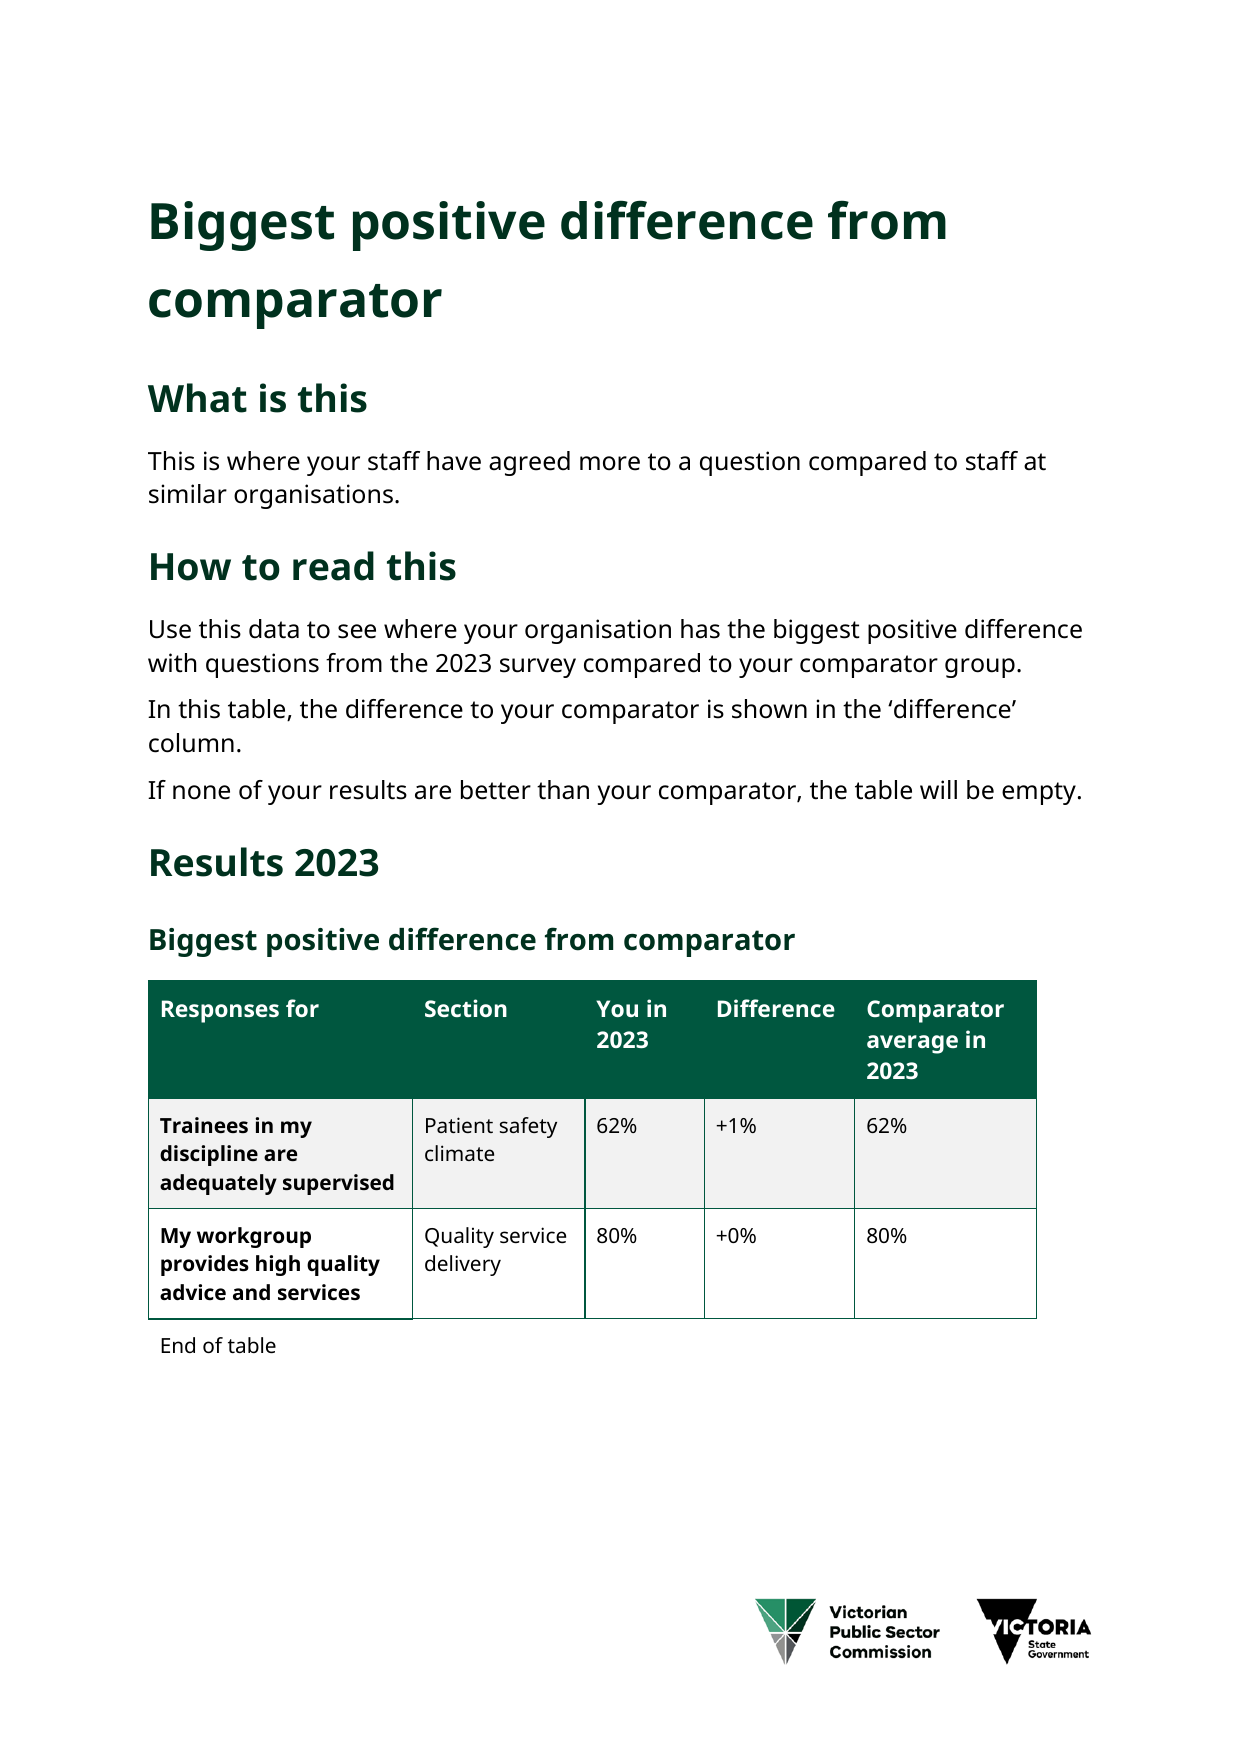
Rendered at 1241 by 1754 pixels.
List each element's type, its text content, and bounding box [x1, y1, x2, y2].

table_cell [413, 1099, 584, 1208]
text In this table, the difference to your comparator is shown in the ‘difference’ column. [148, 692, 1092, 760]
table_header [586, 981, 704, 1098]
subtitle Biggest positive difference from comparator [148, 919, 1092, 959]
subtitle Biggest positive difference from comparator [148, 186, 1092, 333]
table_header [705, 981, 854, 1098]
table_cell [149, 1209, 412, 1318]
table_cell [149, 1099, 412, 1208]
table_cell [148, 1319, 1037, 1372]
text Use this data to see where your organisation has the biggest positive difference with questions from the 2023 survey compared to your comparator group. [148, 612, 1092, 680]
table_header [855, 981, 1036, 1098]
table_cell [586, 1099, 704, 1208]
subtitle How to read this [148, 540, 1092, 591]
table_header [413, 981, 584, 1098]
subtitle Results 2023 [148, 836, 1092, 887]
subtitle What is this [148, 372, 1092, 423]
picture [754, 1598, 1093, 1666]
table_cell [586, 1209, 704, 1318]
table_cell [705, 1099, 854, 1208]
text This is where your staff have agreed more to a question compared to staff at similar organisations. [148, 443, 1092, 511]
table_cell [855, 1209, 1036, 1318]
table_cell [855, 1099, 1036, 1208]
text If none of your results are better than your comparator, the table will be empty. [148, 773, 1092, 807]
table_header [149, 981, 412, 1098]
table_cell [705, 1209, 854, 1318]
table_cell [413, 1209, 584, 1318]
